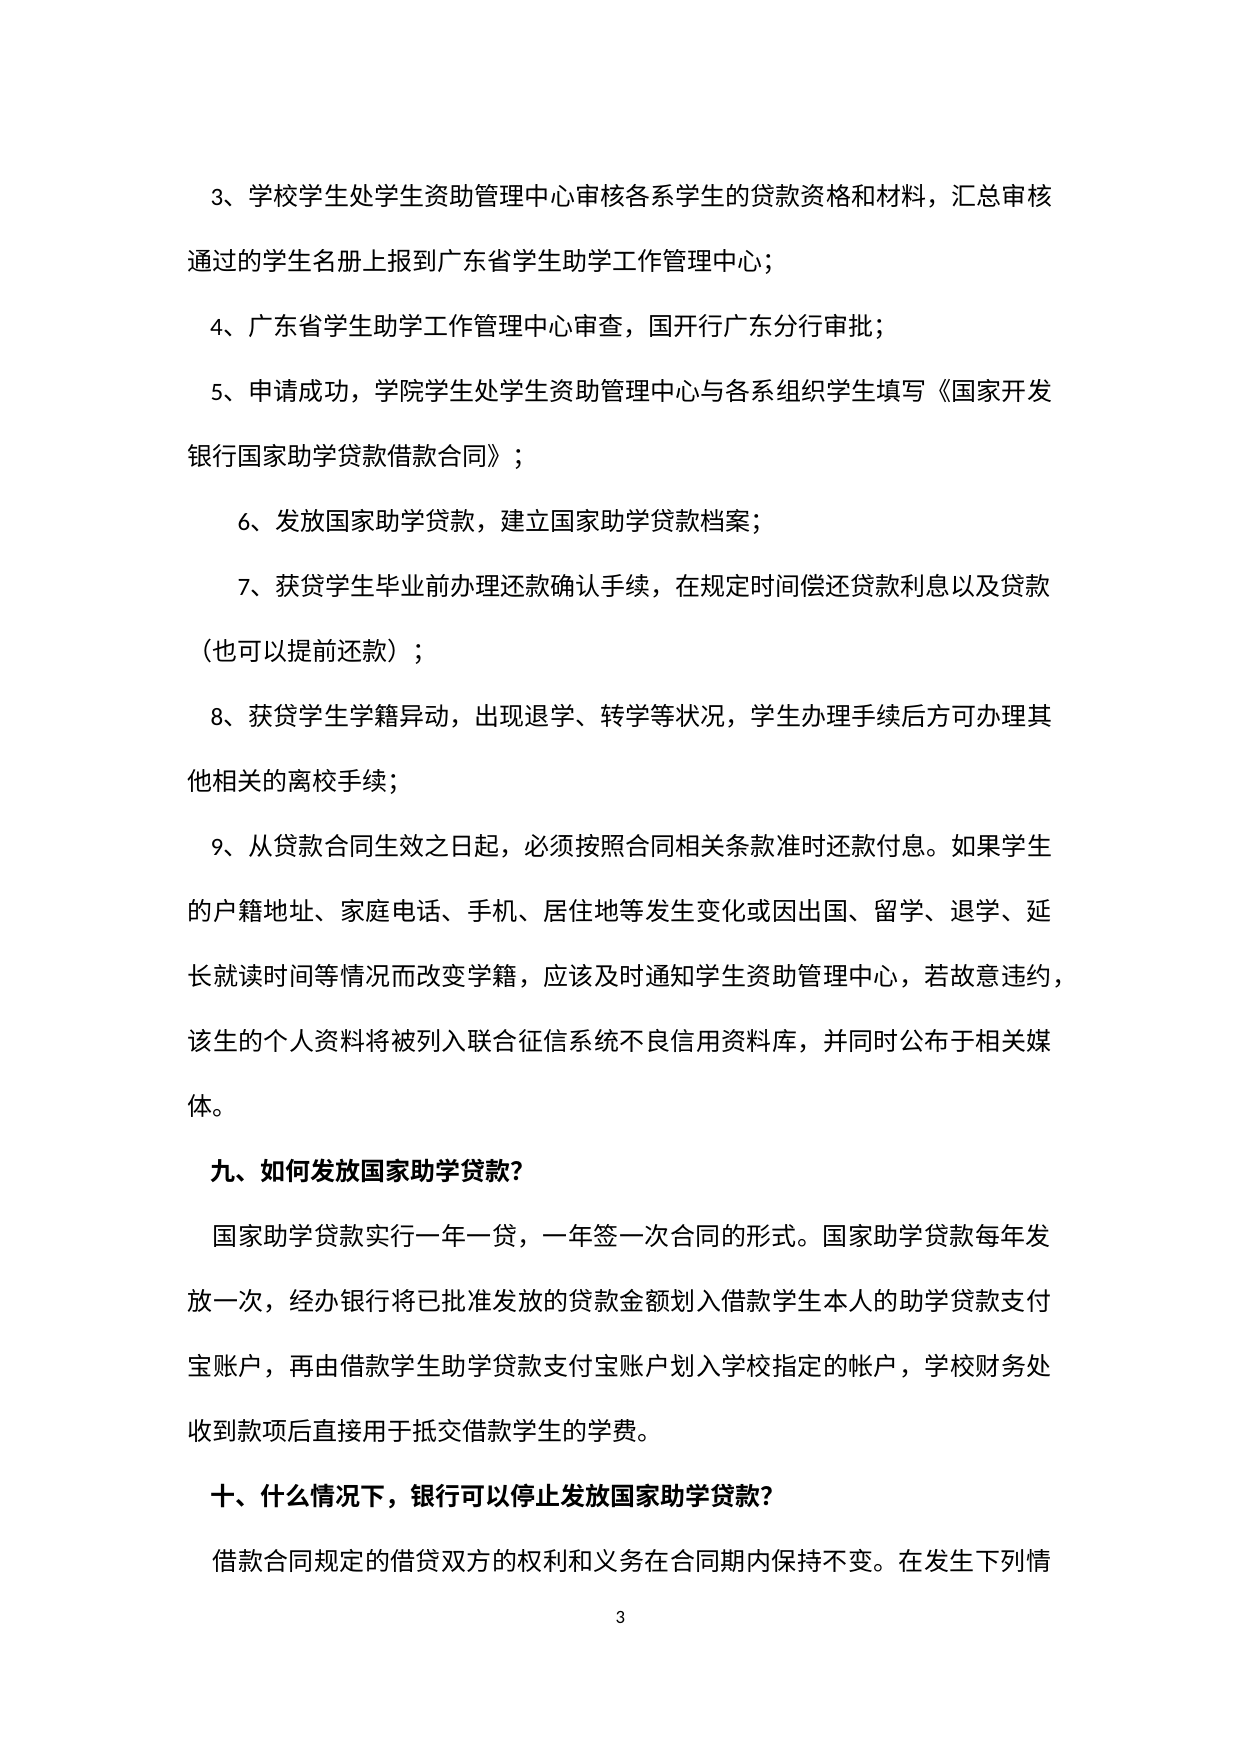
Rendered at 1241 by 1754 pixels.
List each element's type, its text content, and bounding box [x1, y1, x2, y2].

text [187, 1527, 1053, 1592]
text 十、什么情况下，银行可以停止发放国家助学贷款？ [187, 1462, 1053, 1527]
text 6、发放国家助学贷款，建立国家助学贷款档案； [187, 487, 1053, 552]
text 7、获贷学生毕业前办理还款确认手续，在规定时间偿还贷款利息以及贷款（也可以提前还款）； [187, 552, 1053, 682]
text 国家助学贷款实行一年一贷，一年签一次合同的形式。国家助学贷款每年发放一次，经办银行将已批准发放的贷款金额划入借款学生本人的助学贷款支付宝账户，再由借款学生助学贷款支付宝账户划入学校指定的帐户，学校财务处收到款项后直接用于抵交借款学生的学费。 [187, 1202, 1053, 1462]
text 4、广东省学生助学工作管理中心审查，国开行广东分行审批； [187, 292, 1053, 357]
text 8、获贷学生学籍异动，出现退学、转学等状况，学生办理手续后方可办理其他相关的离校手续； [187, 682, 1053, 812]
text 3、学校学生处学生资助管理中心审核各系学生的贷款资格和材料，汇总审核通过的学生名册上报到广东省学生助学工作管理中心； [187, 162, 1053, 292]
text 九、如何发放国家助学贷款？ [187, 1137, 1053, 1202]
text 9、从贷款合同生效之日起，必须按照合同相关条款准时还款付息。如果学生的户籍地址、家庭电话、手机、居住地等发生变化或因出国、留学、退学、延长就读时间等情况而改变学籍，应该及时通知学生资助管理中心，若故意违约，该生的个人资料将被列入联合征信系统不良信用资料库，并同时公布于相关媒体。 [187, 812, 1053, 1137]
text 5、申请成功，学院学生处学生资助管理中心与各系组织学生填写《国家开发银行国家助学贷款借款合同》； [187, 357, 1053, 487]
